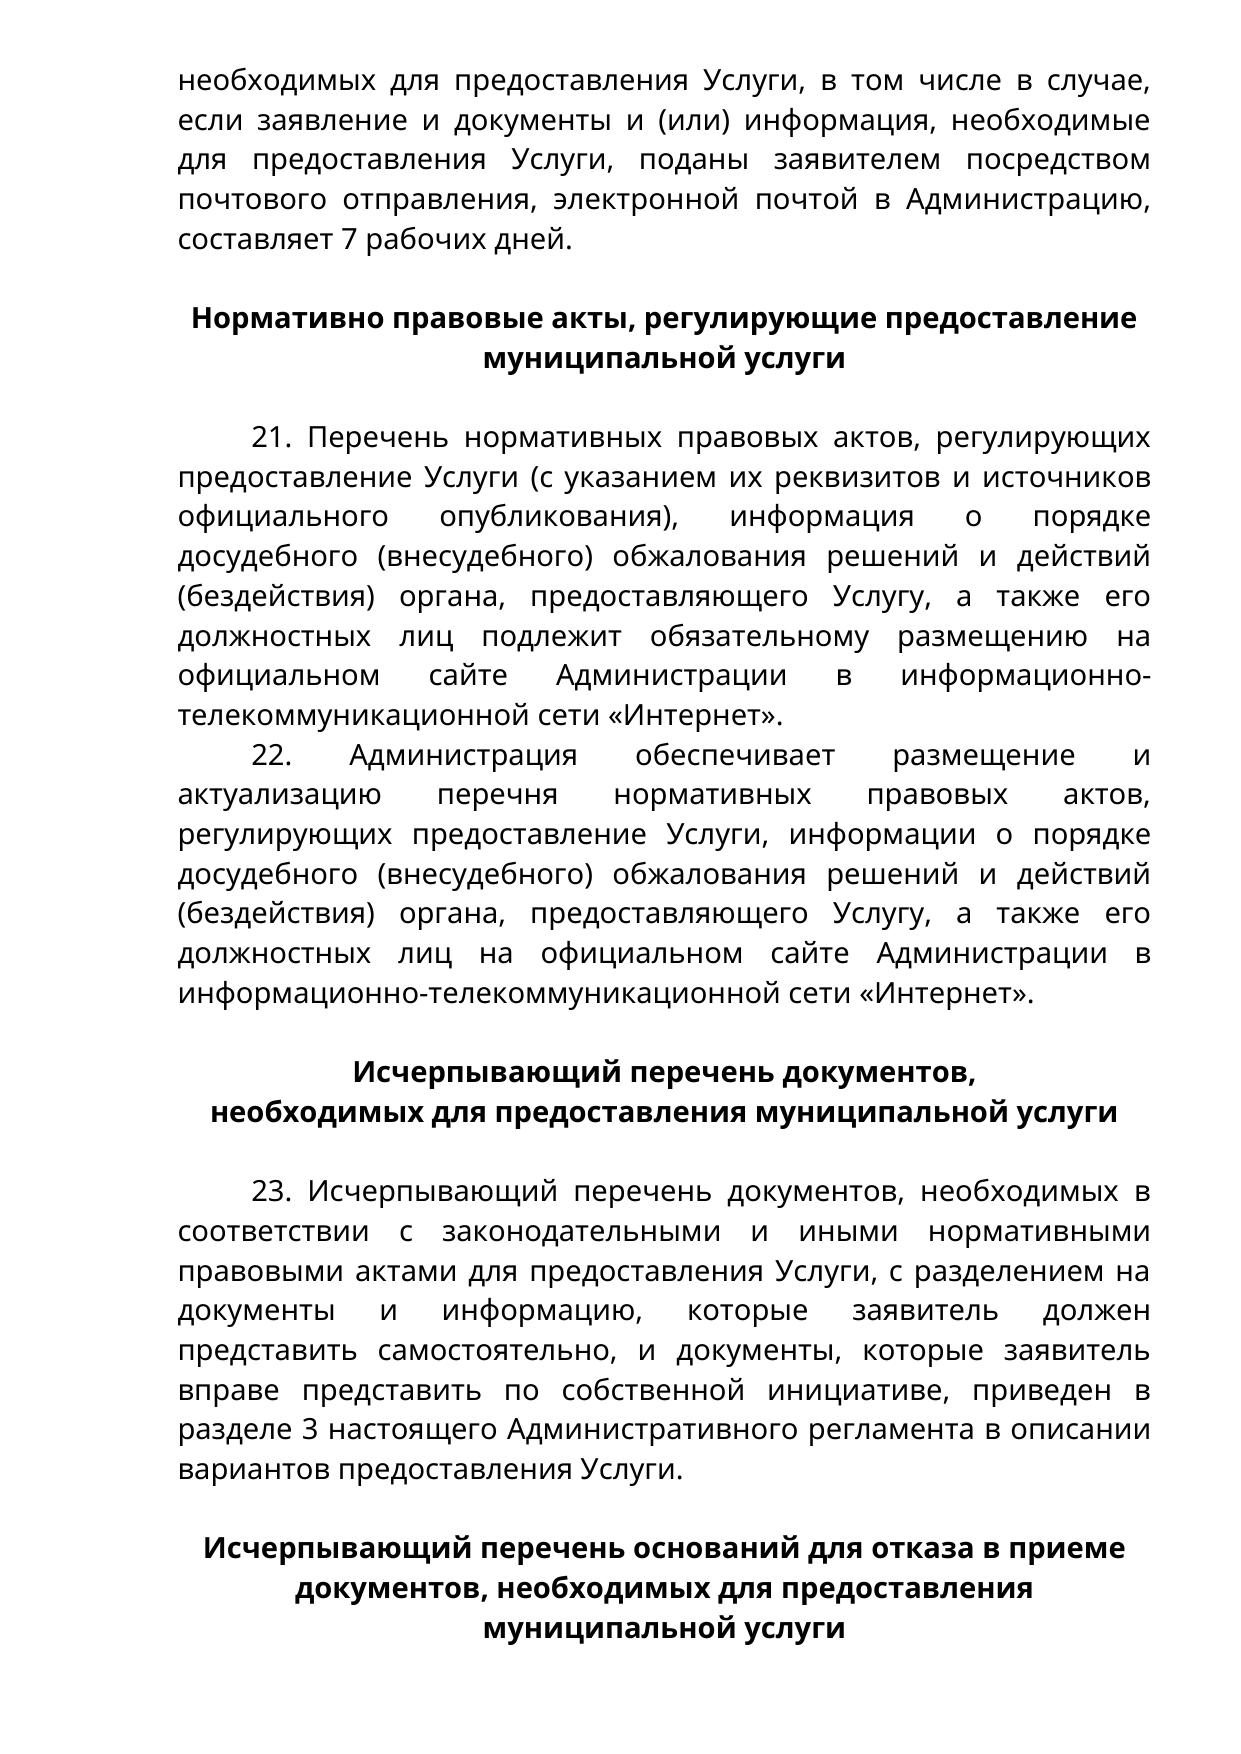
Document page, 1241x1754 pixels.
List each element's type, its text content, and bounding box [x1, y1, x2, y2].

text 22. Администрация обеспечивает размещение и актуализацию перечня нормативных правовых актов, регулирующих предоставление Услуги, информации о порядке досудебного (внесудебного) обжалования решений и действий (бездействия) органа, предоставляющего Услугу, а также его должностных лиц на официальном сайте Администрации в информационно-телекоммуникационной сети «Интернет». [177, 734, 1152, 1012]
text Исчерпывающий перечень оснований для отказа в приеме [177, 1528, 1152, 1567]
text Исчерпывающий перечень документов, [177, 1051, 1152, 1091]
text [177, 59, 1152, 258]
text необходимых для предоставления муниципальной услуги [177, 1091, 1152, 1131]
text 23. Исчерпывающий перечень документов, необходимых в соответствии с законодательными и иными нормативными правовыми актами для предоставления Услуги, с разделением на документы и информацию, которые заявитель должен представить самостоятельно, и документы, которые заявитель вправе представить по собственной инициативе, приведен в разделе 3 настоящего Административного регламента в описании вариантов предоставления Услуги. [177, 1170, 1152, 1488]
text Нормативно правовые акты, регулирующие предоставление муниципальной услуги [177, 297, 1152, 377]
text 21. Перечень нормативных правовых актов, регулирующих предоставление Услуги (с указанием их реквизитов и источников официального опубликования), информация о порядке досудебного (внесудебного) обжалования решений и действий (бездействия) органа, предоставляющего Услугу, а также его должностных лиц подлежит обязательному размещению на официальном сайте Администрации в информационно-телекоммуникационной сети «Интернет». [177, 416, 1152, 734]
text документов, необходимых для предоставления муниципальной услуги [177, 1567, 1152, 1647]
